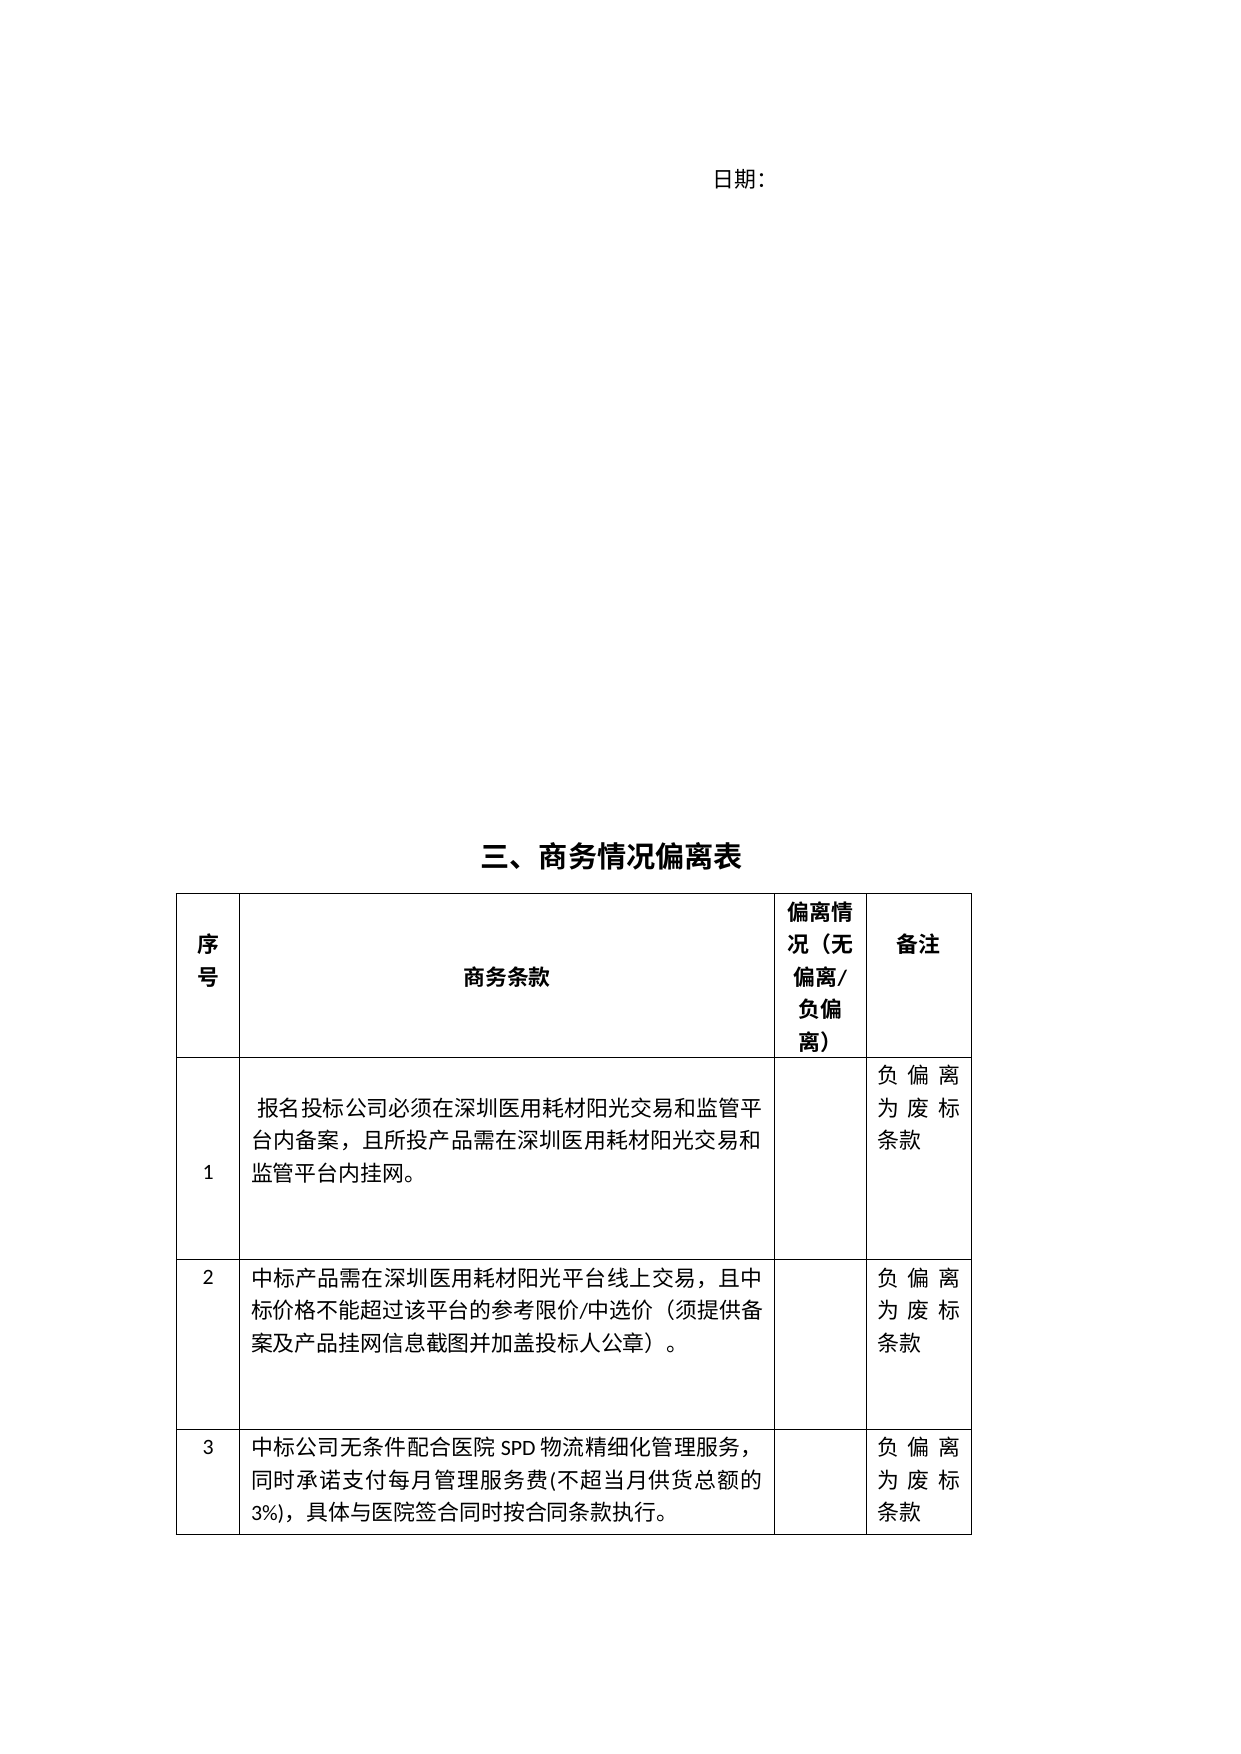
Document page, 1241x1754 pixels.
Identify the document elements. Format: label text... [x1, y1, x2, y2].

table_cell 中标产品需在深圳医用耗材阳光平台线上交易，且中标价格不能超过该平台的参考限价/中选价（须提供备案及产品挂网信息截图并加盖投标人公章）。 [240, 1260, 774, 1429]
table_header 序号 [177, 894, 239, 1057]
table_cell 2 [177, 1260, 239, 1429]
table_header 备注 [867, 894, 971, 1057]
table_header 偏离情况（无偏离/负偏离） [775, 894, 866, 1057]
table_cell 中标公司无条件配合医院SPD物流精细化管理服务，同时承诺支付每月管理服务费(不超当月供货总额的3%)，具体与医院签合同时按合同条款执行。 [240, 1430, 774, 1534]
table_cell [775, 1058, 866, 1259]
table_cell 负偏离为废标条款 [867, 1430, 971, 1534]
table_header 商务条款 [240, 894, 774, 1057]
table_cell 负偏离为废标条款 [867, 1260, 971, 1429]
table_cell [775, 1430, 866, 1534]
table_cell 3 [177, 1430, 239, 1534]
table_cell [775, 1260, 866, 1429]
table_cell 负偏离为废标条款 [867, 1058, 971, 1259]
table_cell 报名投标公司必须在深圳医用耗材阳光交易和监管平台内备案，且所投产品需在深圳医用耗材阳光交易和监管平台内挂网。 [240, 1058, 774, 1259]
text 日期： [187, 162, 1053, 194]
list 商务情况偏离表 [187, 822, 1053, 887]
table_cell 1 [177, 1058, 239, 1259]
